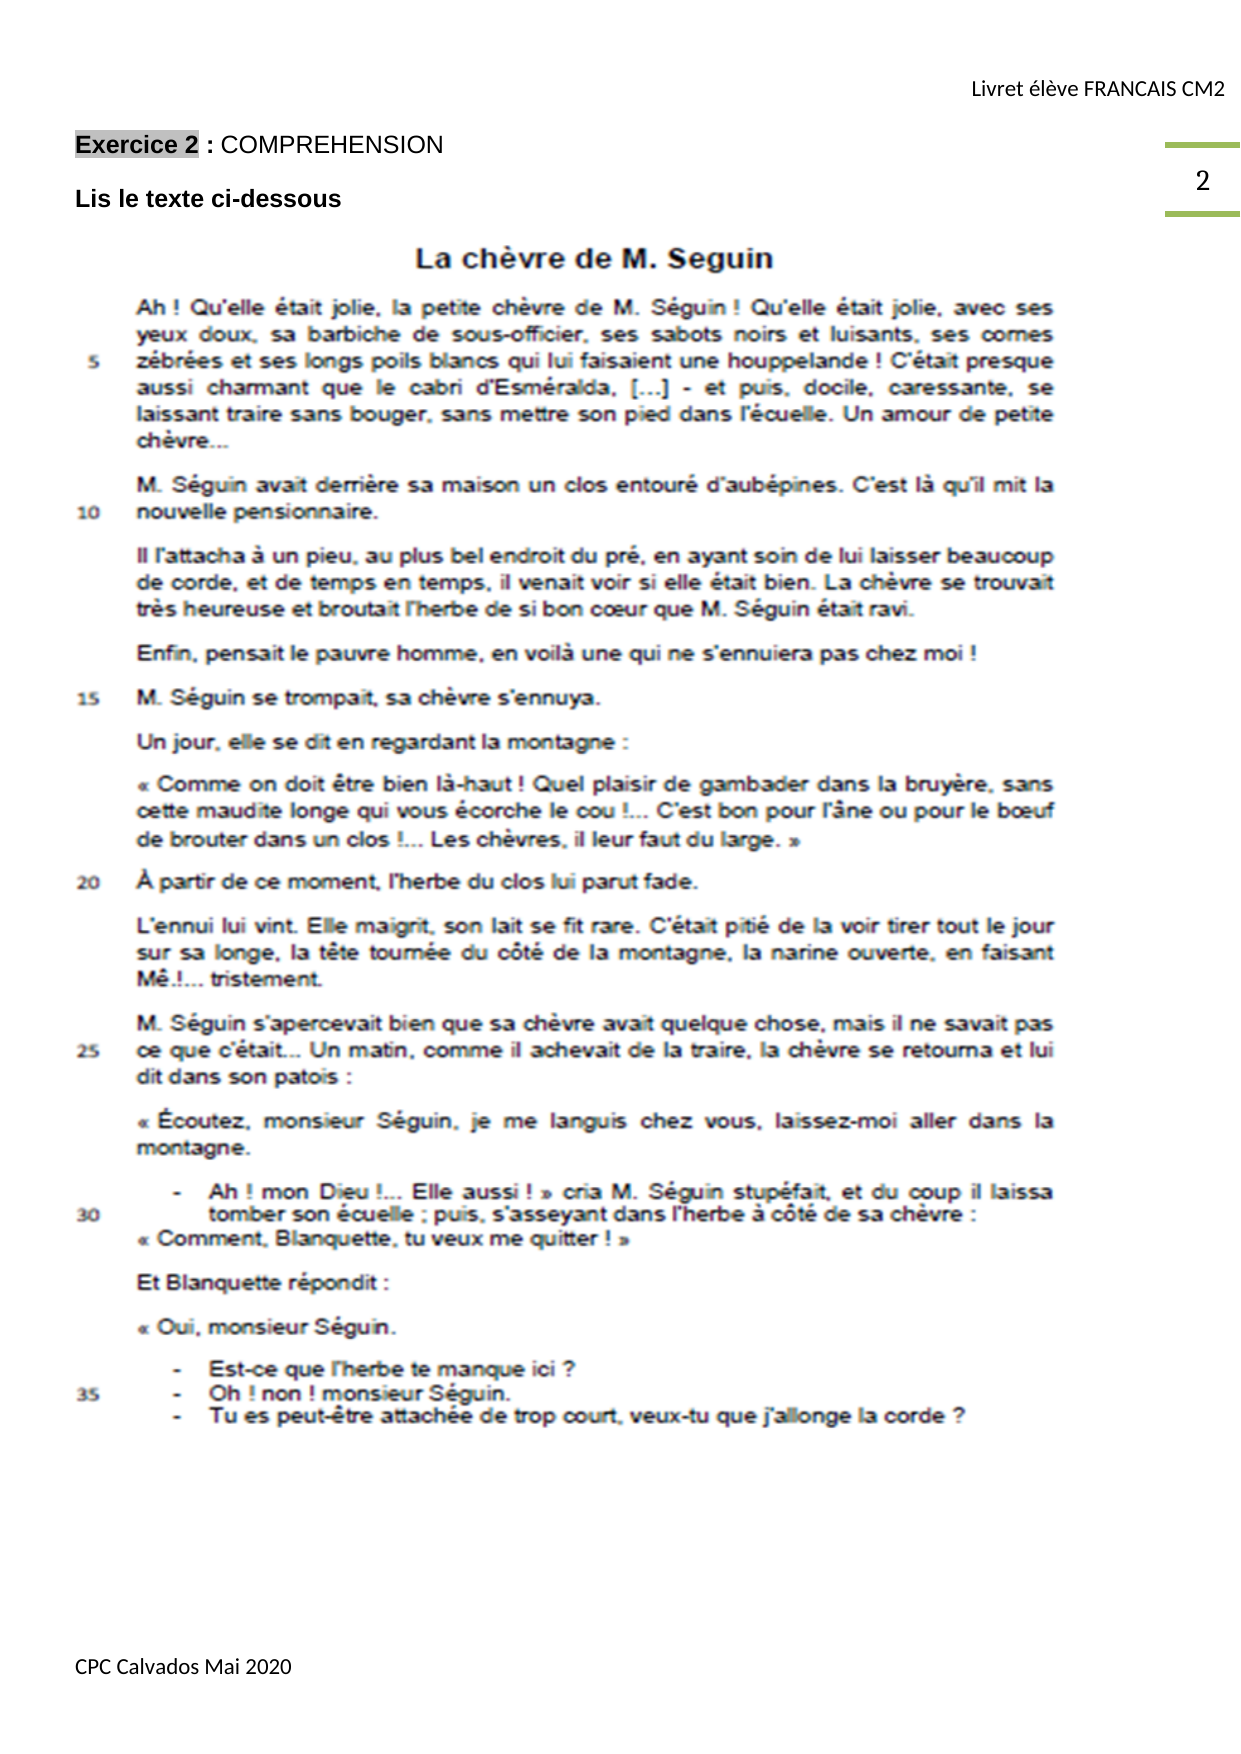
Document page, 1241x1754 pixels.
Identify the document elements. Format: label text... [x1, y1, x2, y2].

picture [75, 237, 1150, 1454]
text Exercice 2 : COMPREHENSION [199, 130, 1165, 158]
text Lis le texte ci-dessous [75, 184, 1165, 212]
